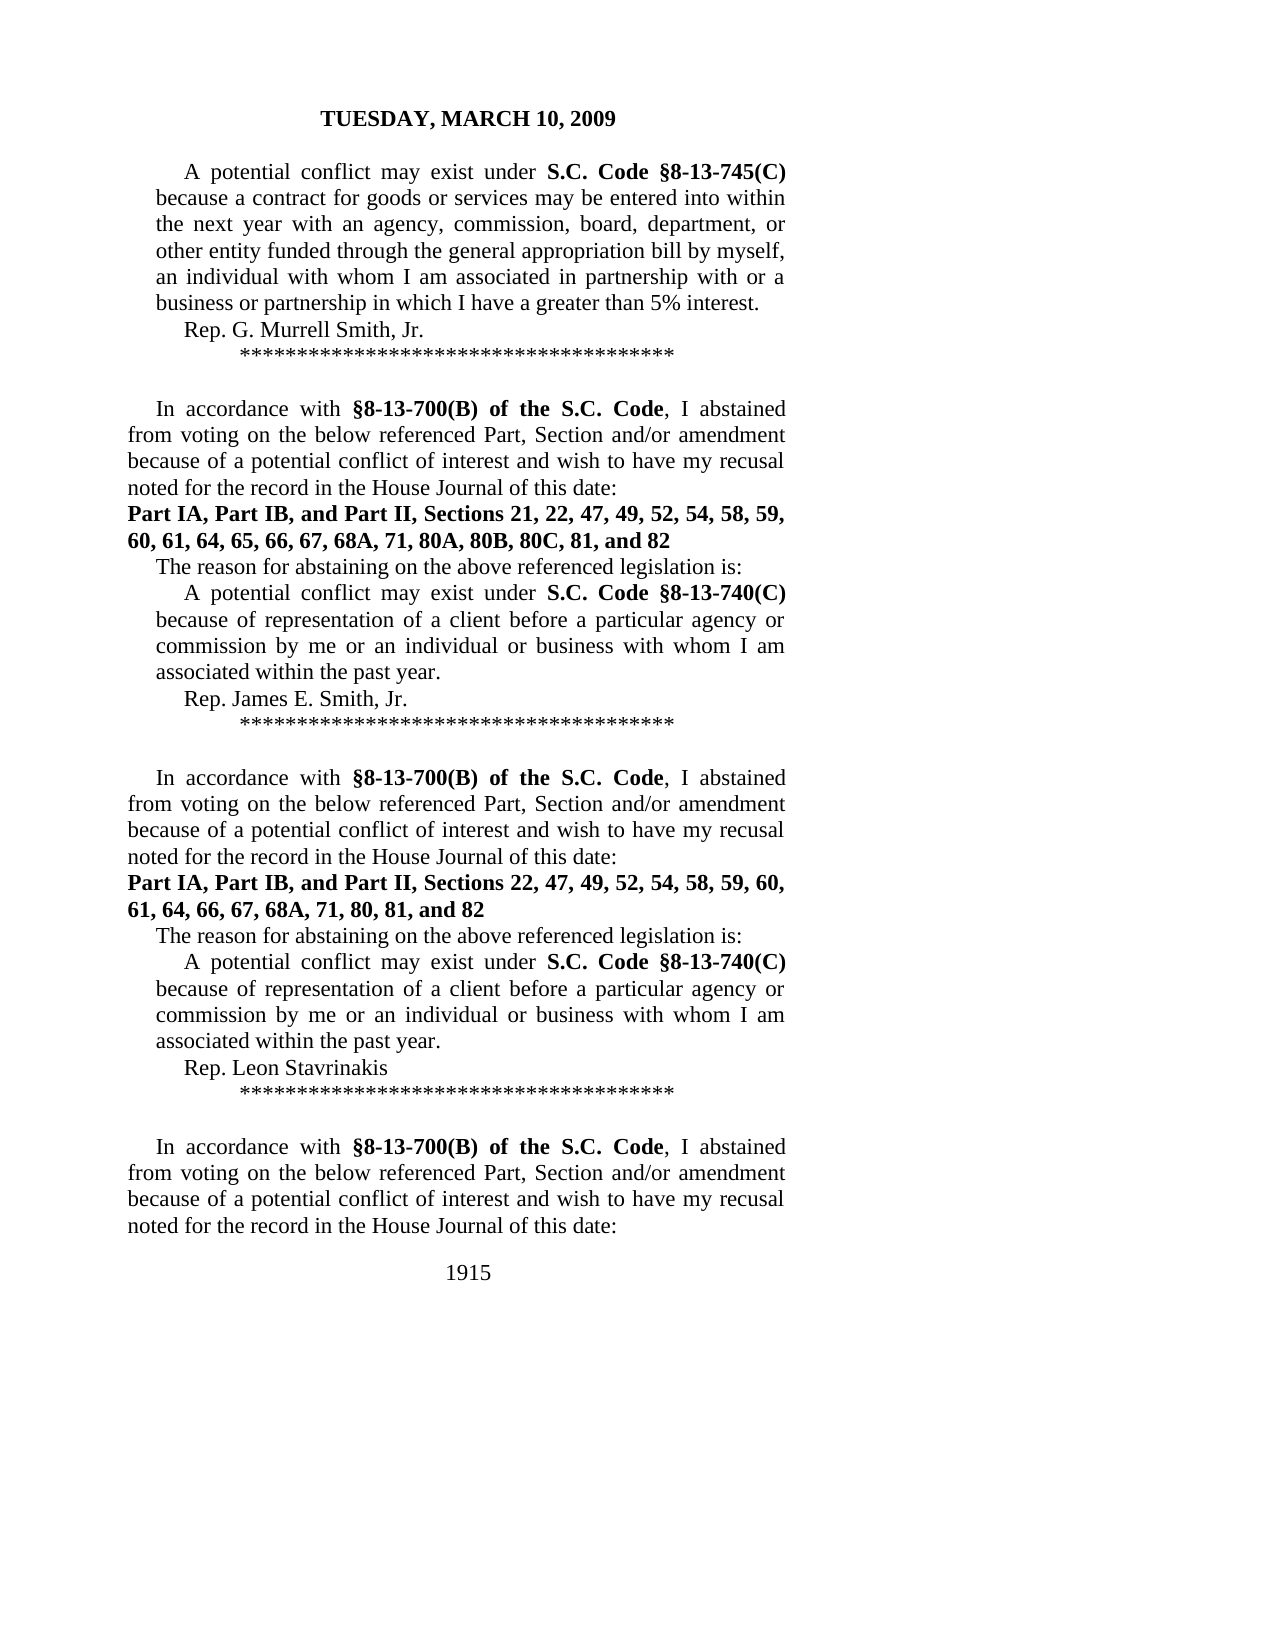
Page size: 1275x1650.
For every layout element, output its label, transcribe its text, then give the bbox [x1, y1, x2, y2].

text Rep. G. Murrell Smith, Jr. [127, 316, 786, 342]
text A potential conflict may exist under S.C. Code §8-13-740(C) because of representation of a client before a particular agency or commission by me or an individual or business with whom I am associated within the past year. [156, 948, 786, 1054]
text ************************************** [127, 711, 786, 737]
text A potential conflict may exist under S.C. Code §8-13-745(C) because a contract for goods or services may be entered into within the next year with an agency, commission, board, department, or other entity funded through the general appropriation bill by myself, an individual with whom I am associated in partnership with or a business or partnership in which I have a greater than 5% interest. [156, 158, 786, 316]
text Part IA, Part IB, and Part II, Sections 22, 47, 49, 52, 54, 58, 59, 60, 61, 64, 66, 67, 68A, 71, 80, 81, and 82 [127, 869, 786, 922]
text ************************************** [127, 342, 786, 368]
text Part IA, Part IB, and Part II, Sections 21, 22, 47, 49, 52, 54, 58, 59, 60, 61, 64, 65, 66, 67, 68A, 71, 80A, 80B, 80C, 81, and 82 [127, 500, 786, 553]
text Rep. James E. Smith, Jr. [127, 685, 786, 711]
text The reason for abstaining on the above referenced legislation is: [127, 922, 786, 948]
text ************************************** [127, 1080, 786, 1106]
text The reason for abstaining on the above referenced legislation is: [127, 553, 786, 579]
text A potential conflict may exist under S.C. Code §8-13-740(C) because of representation of a client before a particular agency or commission by me or an individual or business with whom I am associated within the past year. [156, 579, 786, 685]
text Rep. Leon Stavrinakis [127, 1054, 786, 1080]
